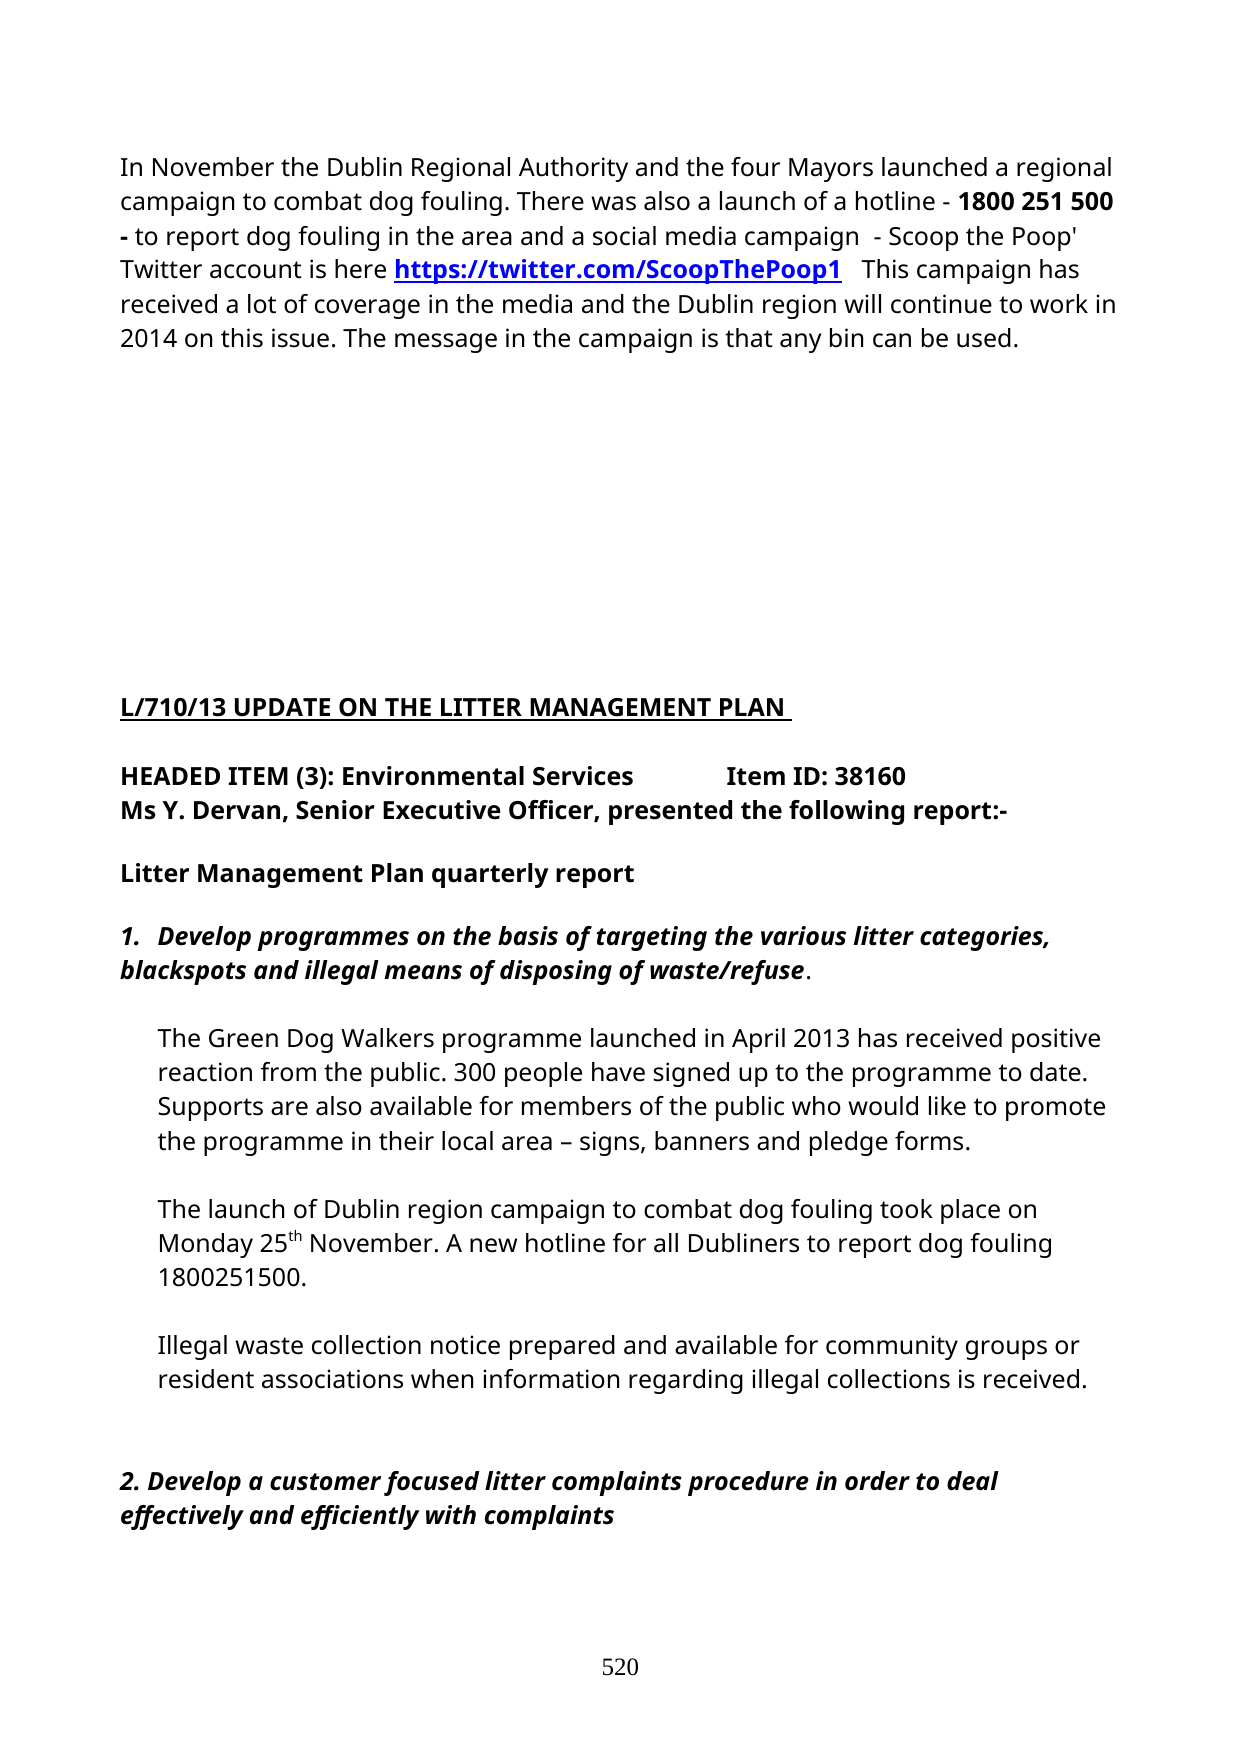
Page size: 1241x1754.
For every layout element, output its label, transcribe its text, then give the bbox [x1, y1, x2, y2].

text The Green Dog Walkers programme launched in April 2013 has received positive reaction from the public. 300 people have signed up to the programme to date. Supports are also available for members of the public who would like to promote the programme in their local area – signs, banners and pledge forms. [157, 1021, 1120, 1157]
text Illegal waste collection notice prepared and available for community groups or resident associations when information regarding illegal collections is received. [157, 1327, 1120, 1396]
text Litter Management Plan quarterly report [120, 856, 1120, 889]
text In November the Dublin Regional Authority and the four Mayors launched a regional campaign to combat dog fouling. There was also a launch of a hotline - 1800 251 500 - to report dog fouling in the area and a social media campaign - Scoop the Poop' Twitter account is here https://twitter.com/ScoopThePoop1 This campaign has received a lot of coverage in the media and the Dublin region will continue to work in 2014 on this issue. The message in the campaign is that any bin can be used. [120, 150, 1120, 354]
text HEADED ITEM (3): Environmental Services Item ID: 38160 [120, 758, 1120, 792]
text l/710/13 Update on the Litter Management Plan [120, 690, 1120, 724]
text The launch of Dublin region campaign to combat dog fouling took place on Monday 25th November. A new hotline for all Dubliners to report dog fouling 1800251500. [157, 1191, 1120, 1293]
text Ms Y. Dervan, Senior Executive Officer, presented the following report:- [120, 792, 1120, 826]
list Develop programmes on the basis of targeting the various litter categories, blackspots and illegal means of disposing of waste/refuse. [120, 919, 1120, 987]
text 2. Develop a customer focused litter complaints procedure in order to deal effectively and efficiently with complaints [120, 1464, 1120, 1532]
